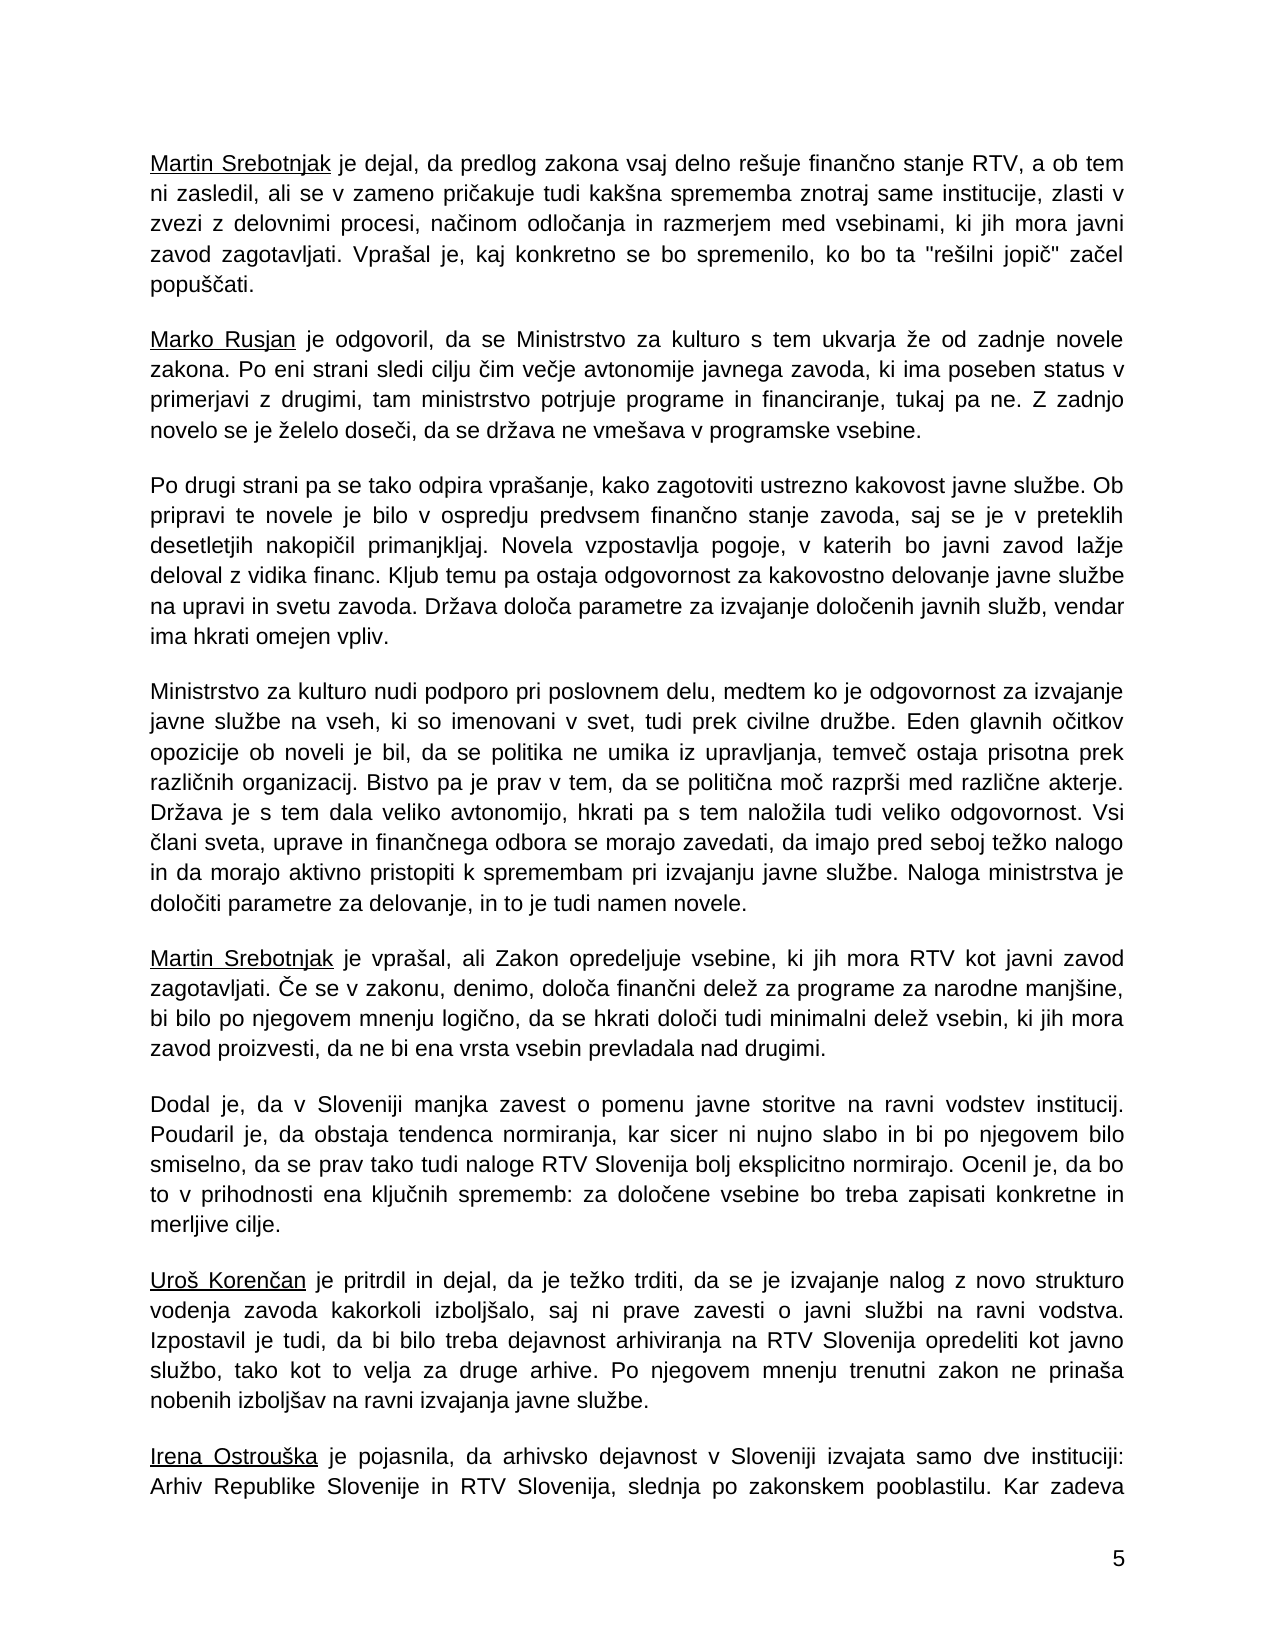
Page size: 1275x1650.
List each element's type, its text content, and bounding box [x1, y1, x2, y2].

text Martin Srebotnjak je vprašal, ali Zakon opredeljuje vsebine, ki jih mora RTV kot javni zavod zagotavljati. Če se v zakonu, denimo, določa finančni delež za programe za narodne manjšine, bi bilo po njegovem mnenju logično, da se hkrati določi tudi minimalni delež vsebin, ki jih mora zavod proizvesti, da ne bi ena vrsta vsebin prevladala nad drugimi. [150, 945, 1125, 1062]
text Martin Srebotnjak je dejal, da predlog zakona vsaj delno rešuje finančno stanje RTV, a ob tem ni zasledil, ali se v zameno pričakuje tudi kakšna sprememba znotraj same institucije, zlasti v zvezi z delovnimi procesi, načinom odločanja in razmerjem med vsebinami, ki jih mora javni zavod zagotavljati. Vprašal je, kaj konkretno se bo spremenilo, ko bo ta "rešilni jopič" začel popuščati. [150, 150, 1125, 297]
text Dodal je, da v Sloveniji manjka zavest o pomenu javne storitve na ravni vodstev institucij. Poudaril je, da obstaja tendenca normiranja, kar sicer ni nujno slabo in bi po njegovem bilo smiselno, da se prav tako tudi naloge RTV Slovenija bolj eksplicitno normirajo. Ocenil je, da bo to v prihodnosti ena ključnih sprememb: za določene vsebine bo treba zapisati konkretne in merljive cilje. [150, 1091, 1125, 1238]
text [150, 1443, 1125, 1499]
text Ministrstvo za kulturo nudi podporo pri poslovnem delu, medtem ko je odgovornost za izvajanje javne službe na vseh, ki so imenovani v svet, tudi prek civilne družbe. Eden glavnih očitkov opozicije ob noveli je bil, da se politika ne umika iz upravljanja, temveč ostaja prisotna prek različnih organizacij. Bistvo pa je prav v tem, da se politična moč razprši med različne akterje. Država je s tem dala veliko avtonomijo, hkrati pa s tem naložila tudi veliko odgovornost. Vsi člani sveta, uprave in finančnega odbora se morajo zavedati, da imajo pred seboj težko nalogo in da morajo aktivno pristopiti k spremembam pri izvajanju javne službe. Naloga ministrstva je določiti parametre za delovanje, in to je tudi namen novele. [150, 678, 1125, 916]
text Uroš Korenčan je pritrdil in dejal, da je težko trditi, da se je izvajanje nalog z novo strukturo vodenja zavoda kakorkoli izboljšalo, saj ni prave zavesti o javni službi na ravni vodstva. Izpostavil je tudi, da bi bilo treba dejavnost arhiviranja na RTV Slovenija opredeliti kot javno službo, tako kot to velja za druge arhive. Po njegovem mnenju trenutni zakon ne prinaša nobenih izboljšav na ravni izvajanja javne službe. [150, 1267, 1125, 1414]
text Po drugi strani pa se tako odpira vprašanje, kako zagotoviti ustrezno kakovost javne službe. Ob pripravi te novele je bilo v ospredju predvsem finančno stanje zavoda, saj se je v preteklih desetletjih nakopičil primanjkljaj. Novela vzpostavlja pogoje, v katerih bo javni zavod lažje deloval z vidika financ. Kljub temu pa ostaja odgovornost za kakovostno delovanje javne službe na upravi in svetu zavoda. Država določa parametre za izvajanje določenih javnih služb, vendar ima hkrati omejen vpliv. [150, 472, 1125, 649]
text Marko Rusjan je odgovoril, da se Ministrstvo za kulturo s tem ukvarja že od zadnje novele zakona. Po eni strani sledi cilju čim večje avtonomije javnega zavoda, ki ima poseben status v primerjavi z drugimi, tam ministrstvo potrjuje programe in financiranje, tukaj pa ne. Z zadnjo novelo se je želelo doseči, da se država ne vmešava v programske vsebine. [150, 326, 1125, 443]
